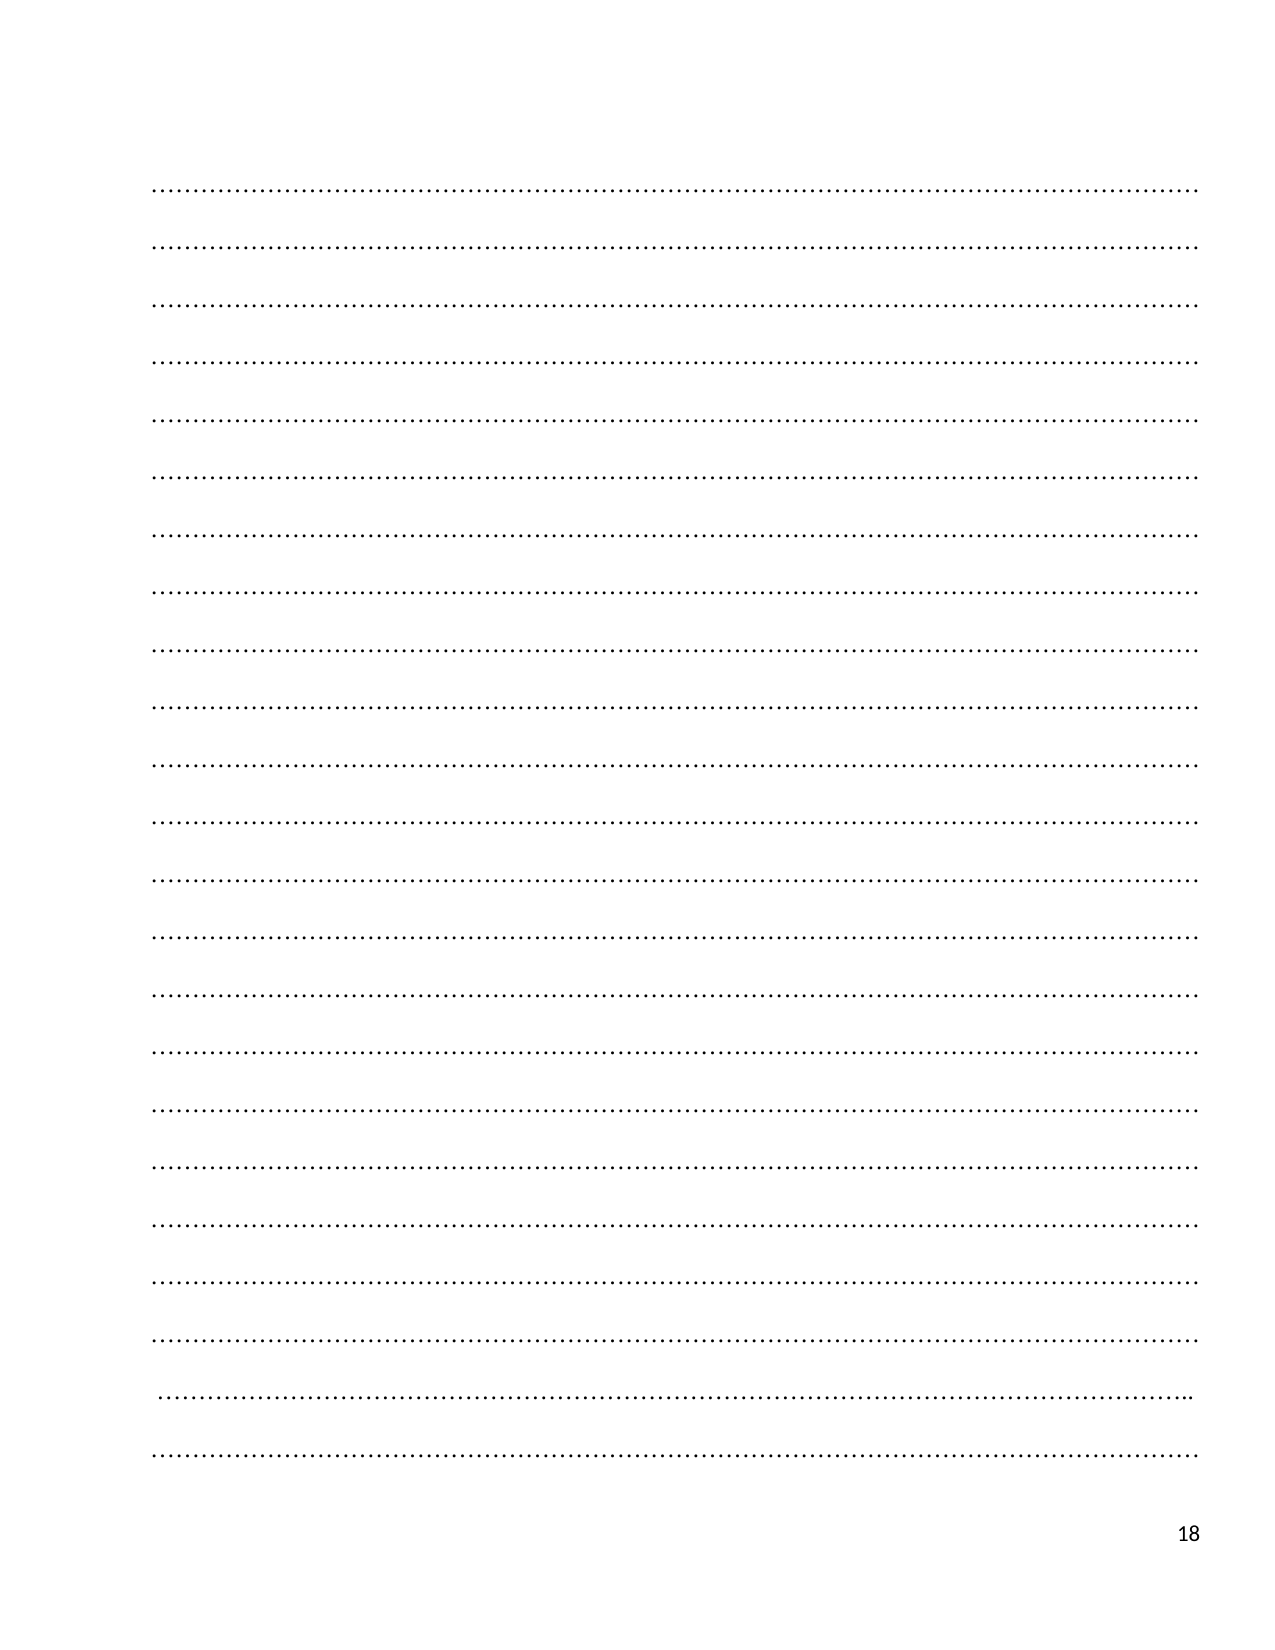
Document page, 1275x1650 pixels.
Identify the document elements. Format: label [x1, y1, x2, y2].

text [150, 169, 1200, 1462]
